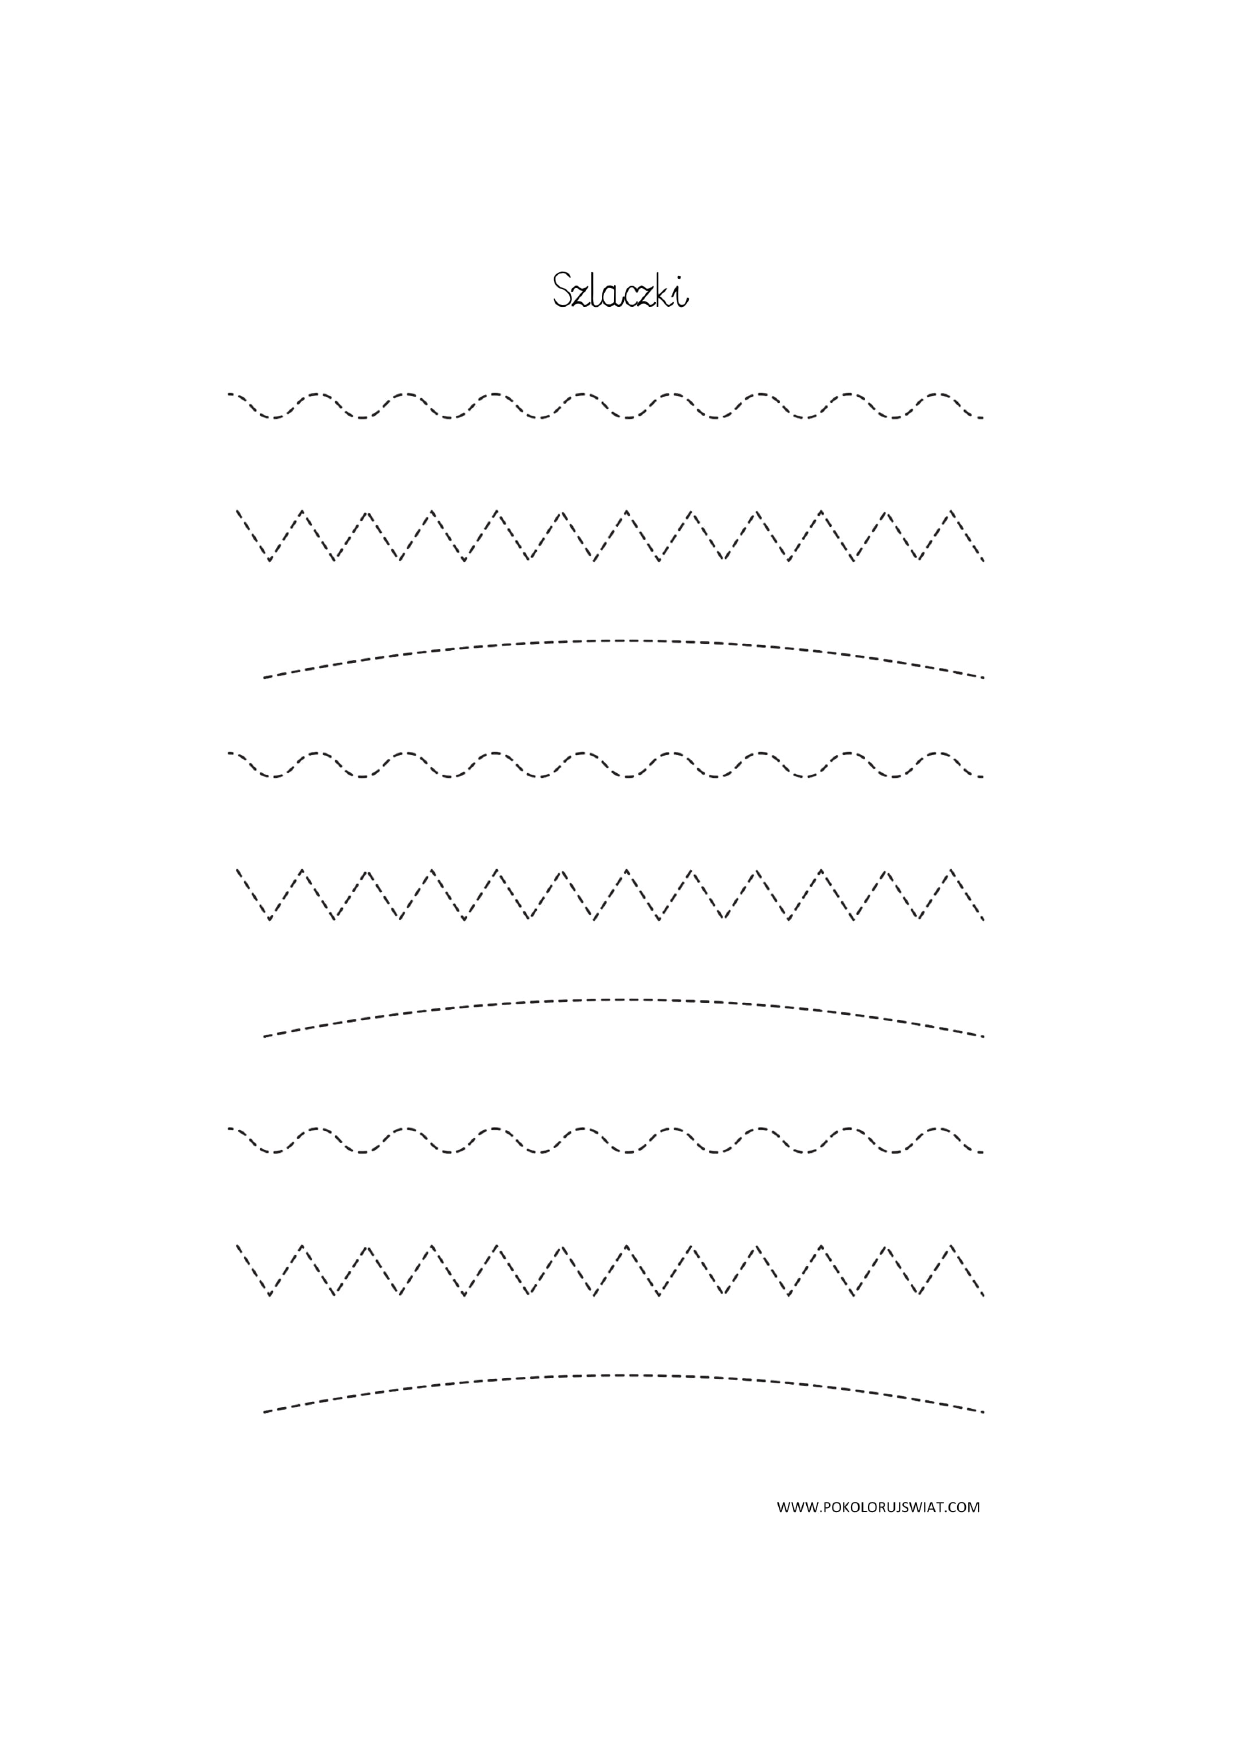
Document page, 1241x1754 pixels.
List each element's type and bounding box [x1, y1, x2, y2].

picture [147, 215, 1093, 1552]
